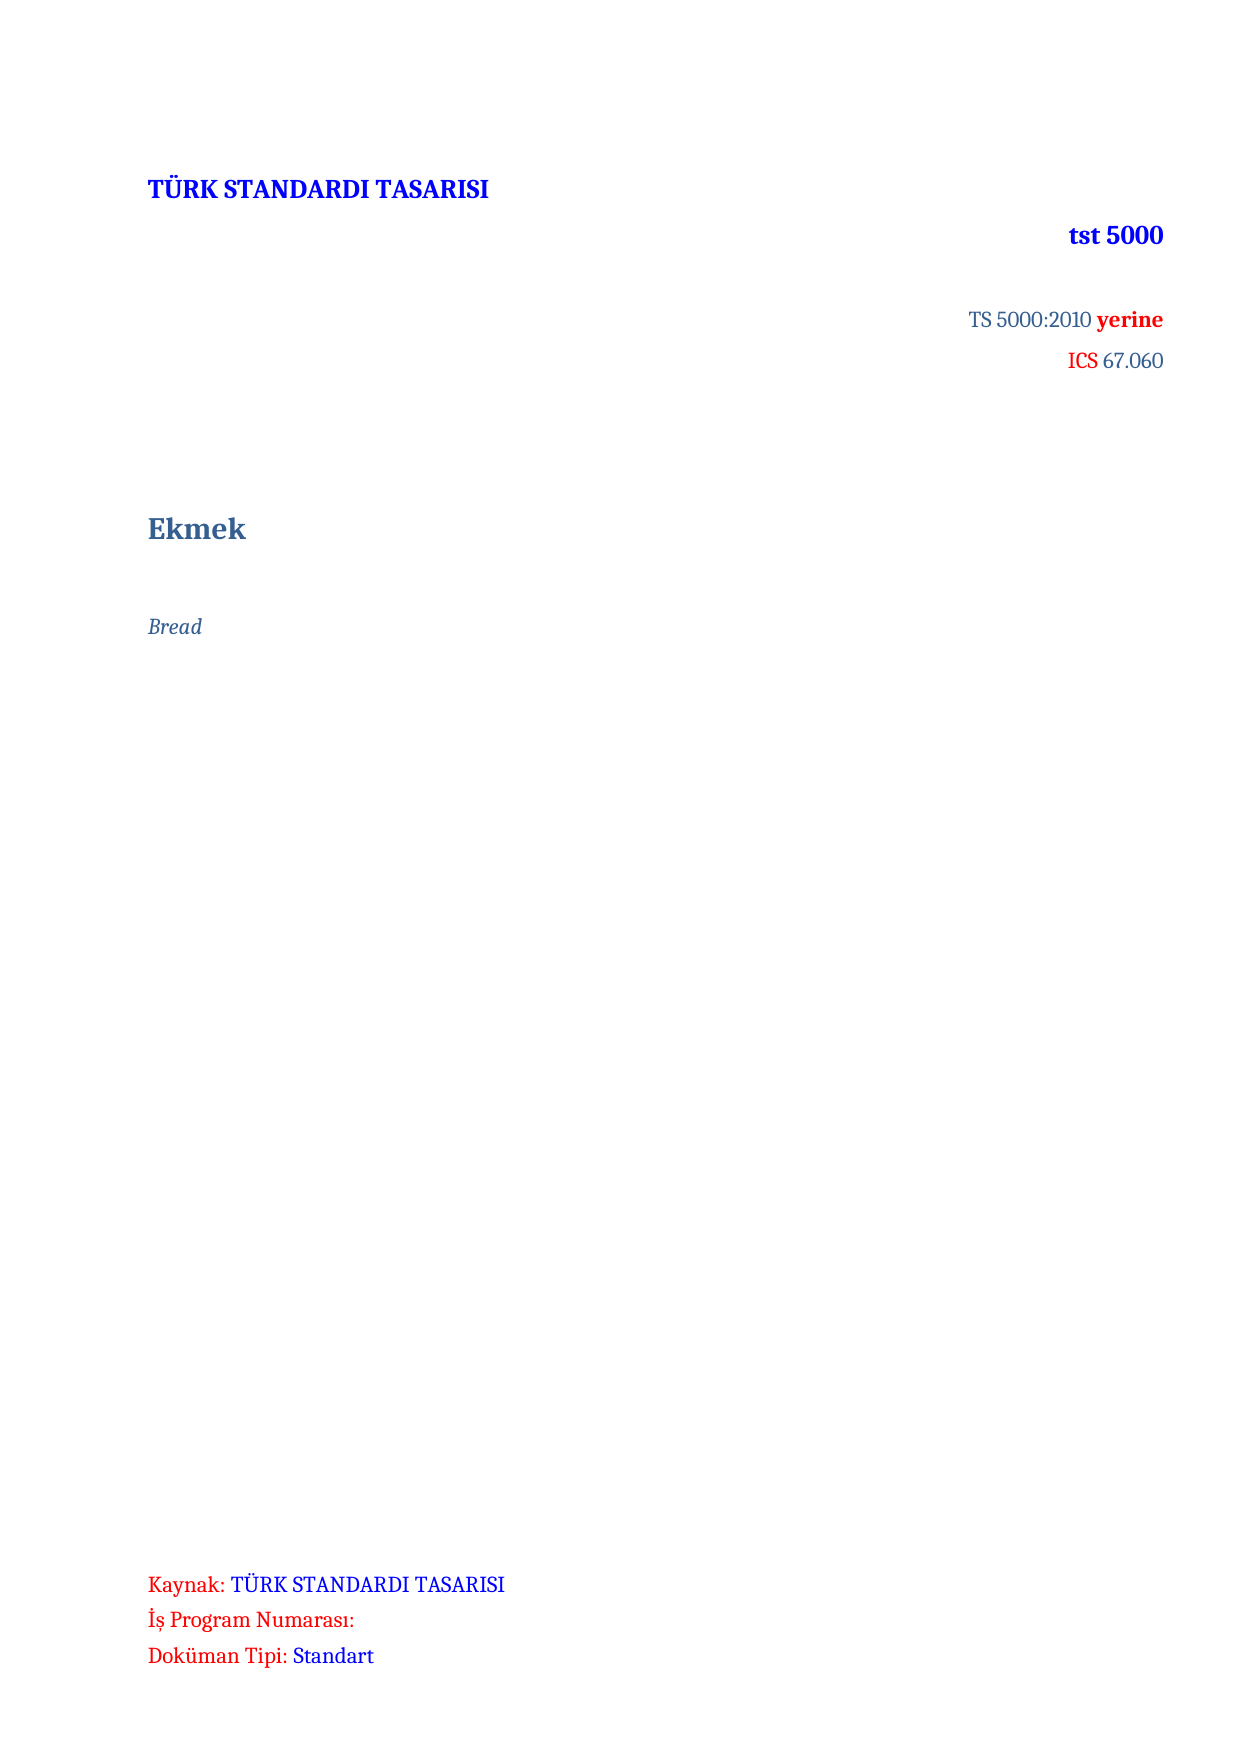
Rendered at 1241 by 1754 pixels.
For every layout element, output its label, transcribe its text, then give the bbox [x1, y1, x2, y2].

text ICS 67.060 [148, 348, 1163, 374]
text Bread [148, 614, 1163, 640]
text TÜRK STANDARDI TASARISI [148, 174, 1163, 205]
text Ekmek [148, 512, 1163, 547]
text TS 5000:2010 yerine [148, 307, 1163, 333]
text tst 5000 [148, 220, 1163, 251]
